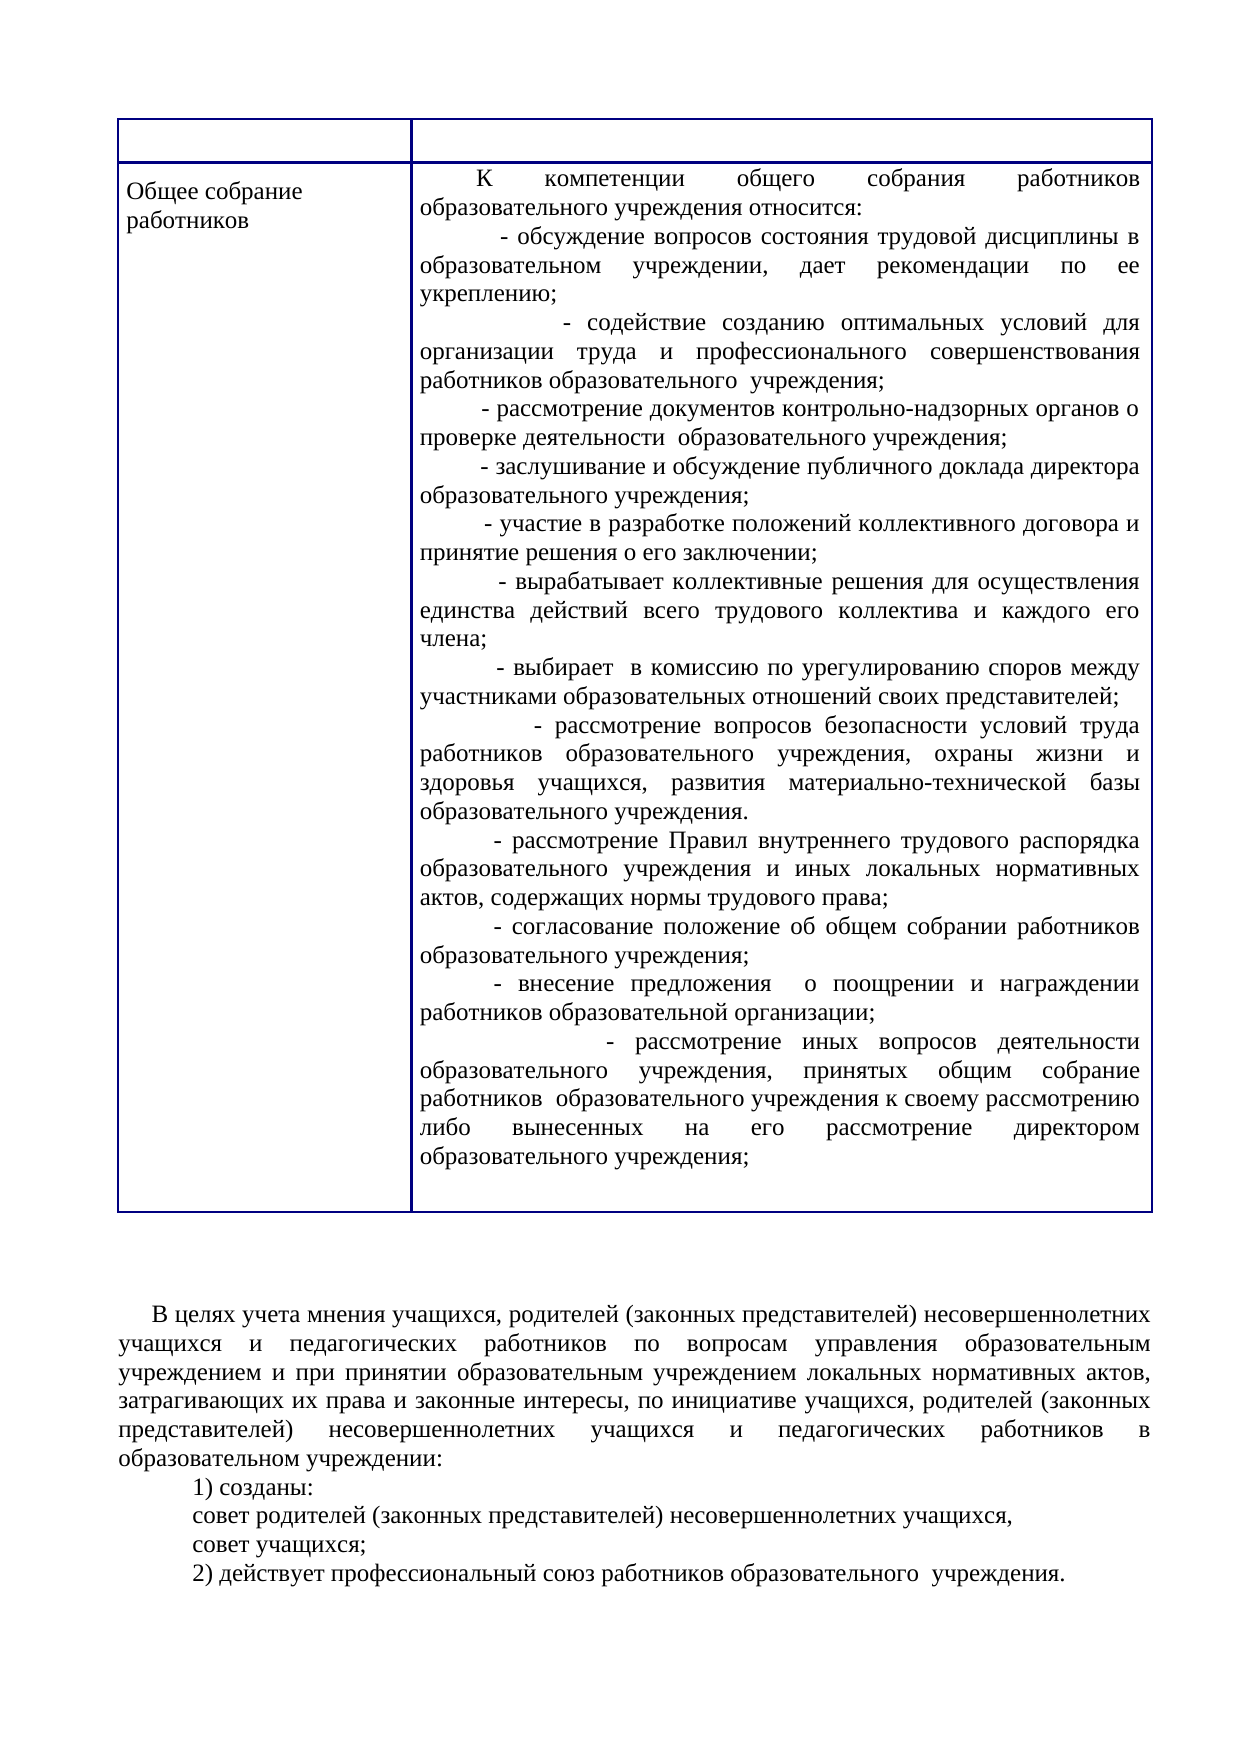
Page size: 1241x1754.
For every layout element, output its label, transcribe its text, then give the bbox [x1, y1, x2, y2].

text В целях учета мнения учащихся, родителей (законных представителей) несовершеннолетних учащихся и педагогических работников по вопросам управления образовательным учреждением и при принятии образовательным учреждением локальных нормативных актов, затрагивающих их права и законные интересы, по инициативе учащихся, родителей (законных представителей) несовершеннолетних учащихся и педагогических работников в образовательном учреждении: [118, 1299, 1152, 1472]
text совет родителей (законных представителей) несовершеннолетних учащихся, [118, 1501, 1152, 1529]
text 2) действует профессиональный союз работников образовательного учреждения. [118, 1558, 1152, 1587]
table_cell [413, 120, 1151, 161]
table_cell К компетенции общего собрания работников образовательного учреждения относится: - обсуждение вопросов состояния трудовой дисциплины в образовательном учреждении, дает рекомендации по ее укреплению; - содействие созданию оптимальных условий для организации труда и профессионального совершенствования работников образовательного учреждения; - рассмотрение документов контрольно-надзорных органов о проверке деятельности образовательного учреждения; - заслушивание и обсуждение публичного доклада директора образовательного учреждения; - участие в разработке положений коллективного договора и принятие решения о его заключении; - вырабатывает коллективные решения для осуществления единства действий всего трудового коллектива и каждого его члена; - выбирает в комиссию по урегулированию споров между участниками образовательных отношений своих представителей; - рассмотрение вопросов безопасности условий труда работников образовательного учреждения, охраны жизни и здоровья учащихся, развития материально-технической базы образовательного учреждения. - рассмотрение Правил внутреннего трудового распорядка образовательного учреждения и иных локальных нормативных актов, содержащих нормы трудового права; - согласование положение об общем собрании работников образовательного учреждения; - внесение предложения о поощрении и награждении работников образовательной организации; - рассмотрение иных вопросов деятельности образовательного учреждения, принятых общим собрание работников образовательного учреждения к своему рассмотрению либо вынесенных на его рассмотрение директором образовательного учреждения; [413, 164, 1151, 1211]
text совет учащихся; [118, 1529, 1152, 1558]
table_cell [119, 120, 410, 161]
text 1) созданы: [118, 1472, 1152, 1501]
table_cell Общее собрание работников [119, 164, 410, 1211]
